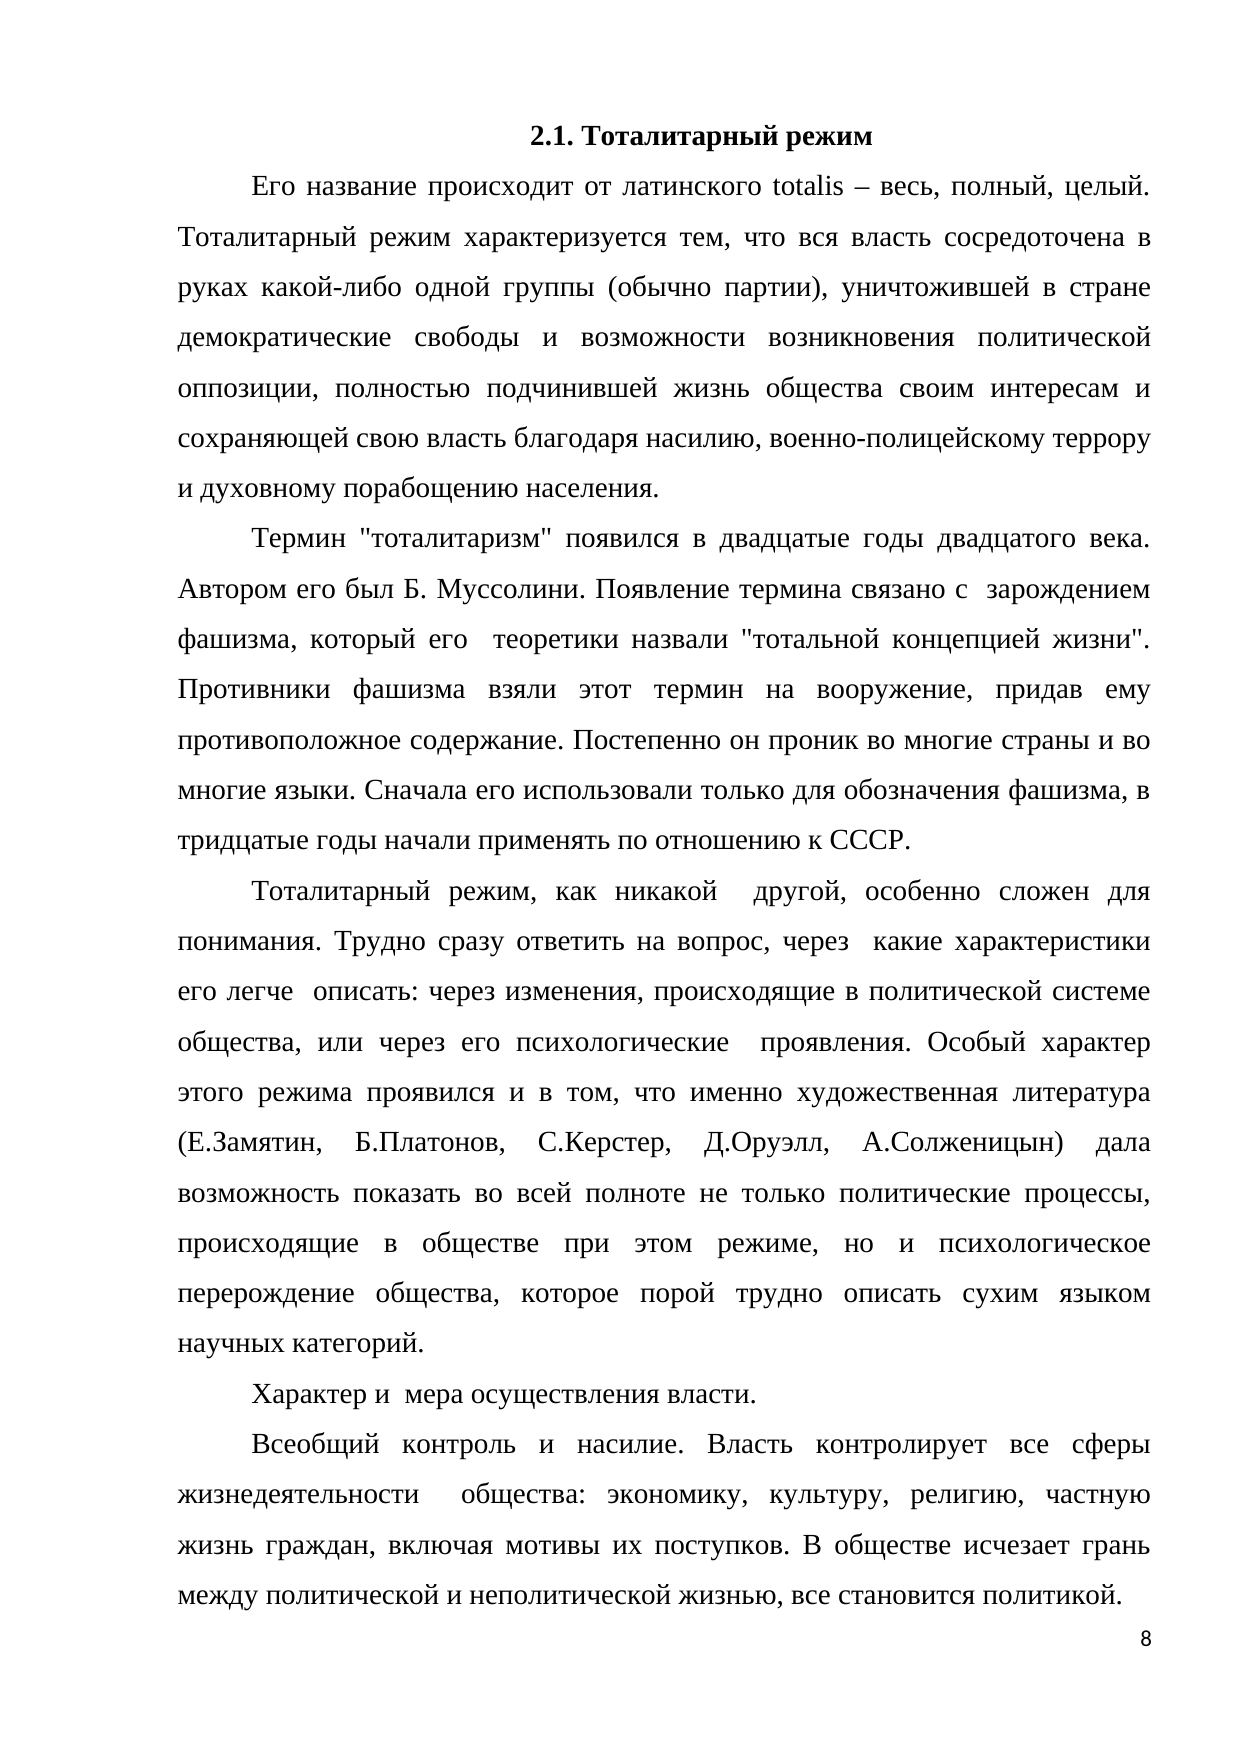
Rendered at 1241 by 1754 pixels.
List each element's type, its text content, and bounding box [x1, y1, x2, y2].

text Характер и мера осуществления власти. [177, 1376, 1152, 1409]
text Всеобщий контроль и насилие. Власть контролирует все сферы жизнедеятельности общества: экономику, культуру, религию, частную жизнь граждан, включая мотивы их поступков. В обществе исчезает грань между политической и неполитической жизнью, все становится политикой. [177, 1426, 1152, 1611]
text Его название происходит от латинского totalis – весь, полный, целый. Тоталитарный режим характеризуется тем, что вся власть сосредоточена в руках какой-либо одной группы (обычно партии), уничтожившей в стране демократические свободы и возможности возникновения политической оппозиции, полностью подчинившей жизнь общества своим интересам и сохраняющей свою власть благодаря насилию, военно-полицейскому террору и духовному порабощению населения. [177, 168, 1152, 504]
text 2.1. Тоталитарный режим [177, 118, 1152, 152]
text Тоталитарный режим, как никакой другой, особенно сложен для понимания. Трудно сразу ответить на вопрос, через какие характеристики его легче описать: через изменения, происходящие в политической системе общества, или через его психологические проявления. Особый характер этого режима проявился и в том, что именно художественная литература (Е.Замятин, Б.Платонов, С.Керстер, Д.Оруэлл, А.Солженицын) дала возможность показать во всей полноте не только политические процессы, происходящие в обществе при этом режиме, но и психологическое перерождение общества, которое порой трудно описать сухим языком научных категорий. [177, 873, 1152, 1359]
text Термин "тоталитаризм" появился в двадцатые годы двадцатого века. Автором его был Б. Муссолини. Появление термина связано с зарождением фашизма, который его теоретики назвали "тотальной концепцией жизни". Противники фашизма взяли этот термин на вооружение, придав ему противоположное содержание. Постепенно он проник во многие страны и во многие языки. Сначала его использовали только для обозначения фашизма, в тридцатые годы начали применять по отношению к СССР. [177, 521, 1152, 856]
